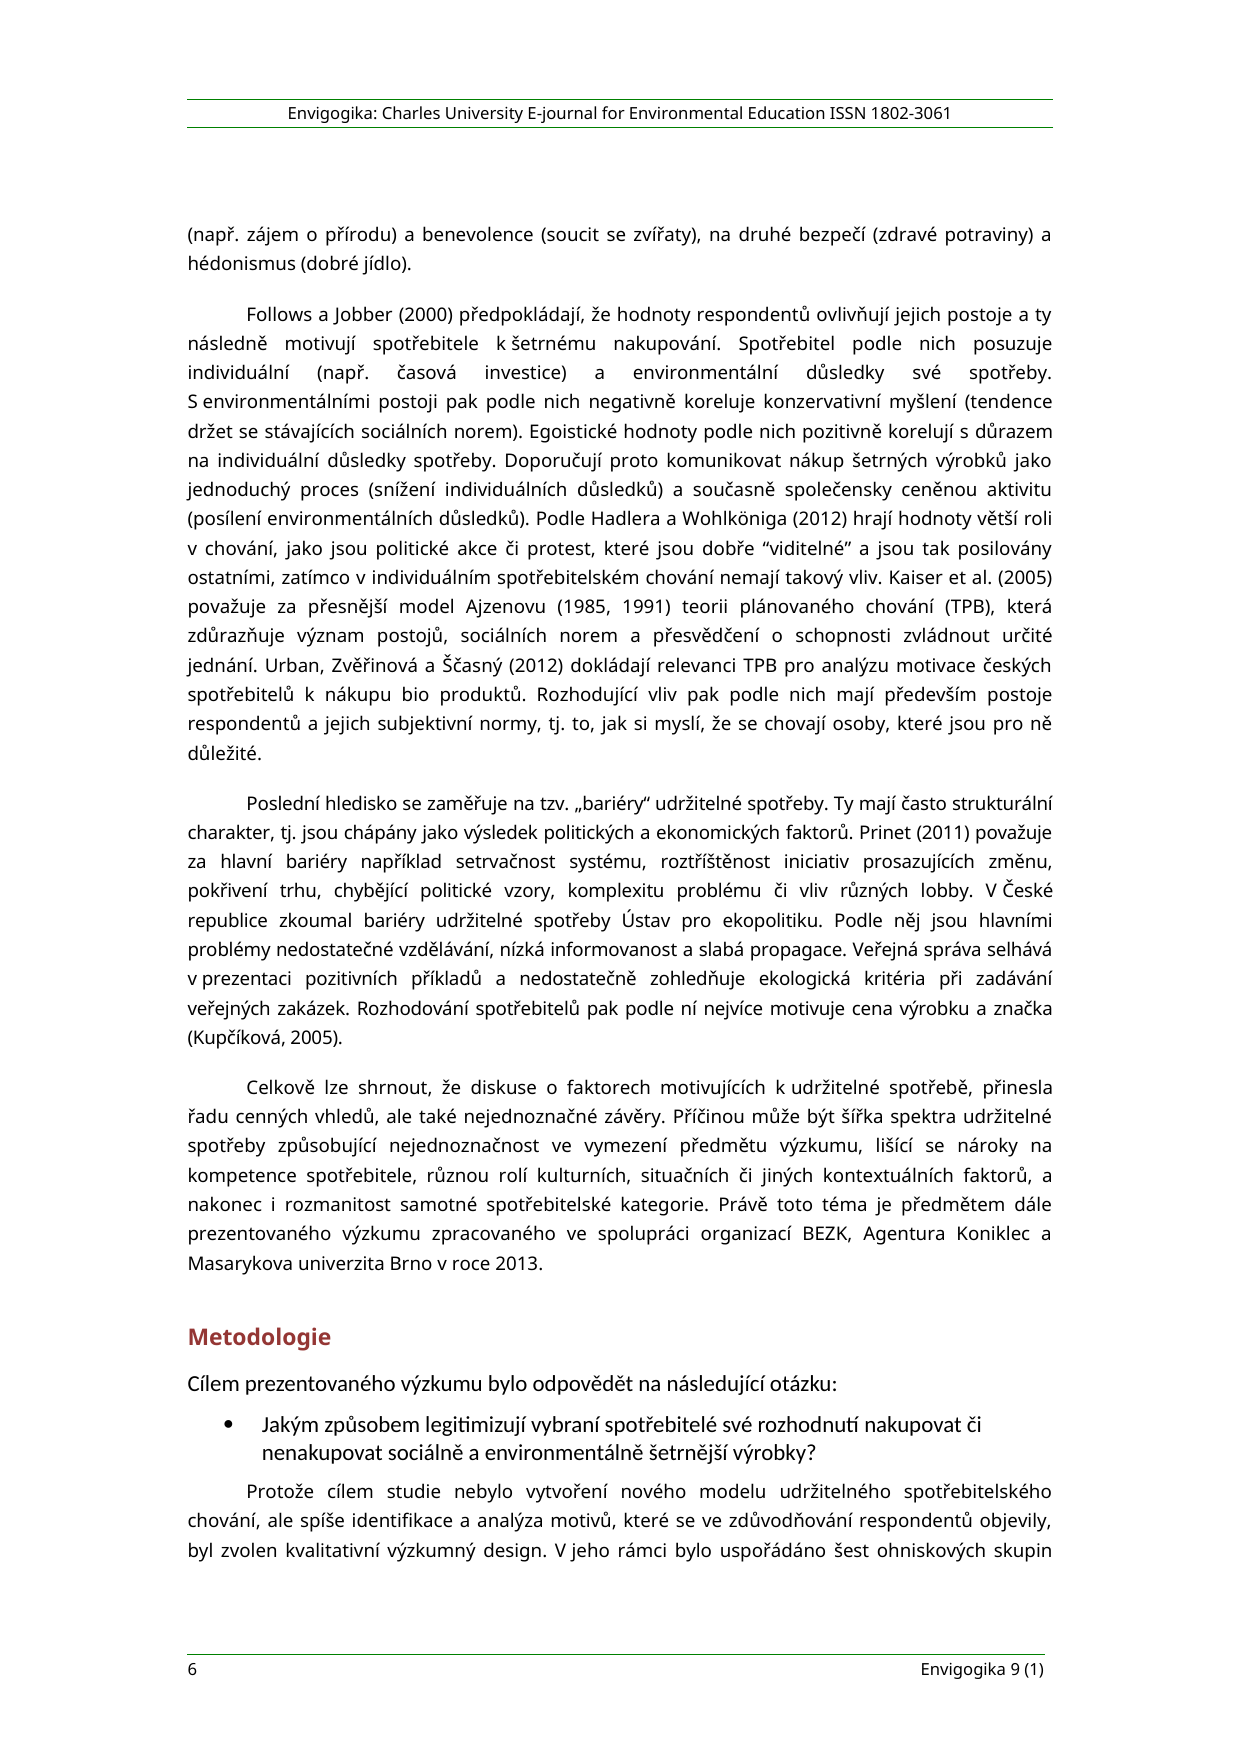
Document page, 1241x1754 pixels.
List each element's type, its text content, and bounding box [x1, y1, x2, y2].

text Poslední hledisko se zaměřuje na tzv. „bariéry“ udržitelné spotřeby. Ty mají často strukturální charakter, tj. jsou chápány jako výsledek politických a ekonomických faktorů. Prinet (2011) považuje za hlavní bariéry například setrvačnost systému, roztříštěnost iniciativ prosazujících změnu, pokřivení trhu, chybějící politické vzory, komplexitu problému či vliv různých lobby. V České republice zkoumal bariéry udržitelné spotřeby Ústav pro ekopolitiku. Podle něj jsou hlavními problémy nedostatečné vzdělávání, nízká informovanost a slabá propagace. Veřejná správa selhává v prezentaci pozitivních příkladů a nedostatečně zohledňuje ekologická kritéria při zadávání veřejných zakázek. Rozhodování spotřebitelů pak podle ní nejvíce motivuje cena výrobku a značka (Kupčíková, 2005). [187, 790, 1053, 1050]
list Jakým způsobem legitimizují vybraní spotřebitelé své rozhodnutí nakupovat či nenakupovat sociálně a environmentálně šetrnější výrobky? [224, 1410, 1053, 1466]
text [187, 1478, 1053, 1562]
subtitle Metodologie [187, 1321, 1053, 1352]
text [187, 221, 1053, 276]
text Follows a Jobber (2000) předpokládají, že hodnoty respondentů ovlivňují jejich postoje a ty následně motivují spotřebitele k šetrnému nakupování. Spotřebitel podle nich posuzuje individuální (např. časová investice) a environmentální důsledky své spotřeby. S environmentálními postoji pak podle nich negativně koreluje konzervativní myšlení (tendence držet se stávajících sociálních norem). Egoistické hodnoty podle nich pozitivně korelují s důrazem na individuální důsledky spotřeby. Doporučují proto komunikovat nákup šetrných výrobků jako jednoduchý proces (snížení individuálních důsledků) a současně společensky ceněnou aktivitu (posílení environmentálních důsledků). Podle Hadlera a Wohlköniga (2012) hrají hodnoty větší roli v chování, jako jsou politické akce či protest, které jsou dobře “viditelné” a jsou tak posilovány ostatními, zatímco v individuálním spotřebitelském chování nemají takový vliv. Kaiser et al. (2005) považuje za přesnější model Ajzenovu (1985, 1991) teorii plánovaného chování (TPB), která zdůrazňuje význam postojů, sociálních norem a přesvědčení o schopnosti zvládnout určité jednání. Urban, Zvěřinová a Ščasný (2012) dokládají relevanci TPB pro analýzu motivace českých spotřebitelů k nákupu bio produktů. Rozhodující vliv pak podle nich mají především postoje respondentů a jejich subjektivní normy, tj. to, jak si myslí, že se chovají osoby, které jsou pro ně důležité. [187, 301, 1053, 765]
text Cílem prezentovaného výzkumu bylo odpovědět na následující otázku: [187, 1369, 1053, 1397]
text Celkově lze shrnout, že diskuse o faktorech motivujících k udržitelné spotřebě, přinesla řadu cenných vhledů, ale také nejednoznačné závěry. Příčinou může být šířka spektra udržitelné spotřeby způsobující nejednoznačnost ve vymezení předmětu výzkumu, lišící se nároky na kompetence spotřebitele, různou rolí kulturních, situačních či jiných kontextuálních faktorů, a nakonec i rozmanitost samotné spotřebitelské kategorie. Právě toto téma je předmětem dále prezentovaného výzkumu zpracovaného ve spolupráci organizací BEZK, Agentura Koniklec a Masarykova univerzita Brno v roce 2013. [187, 1074, 1053, 1275]
